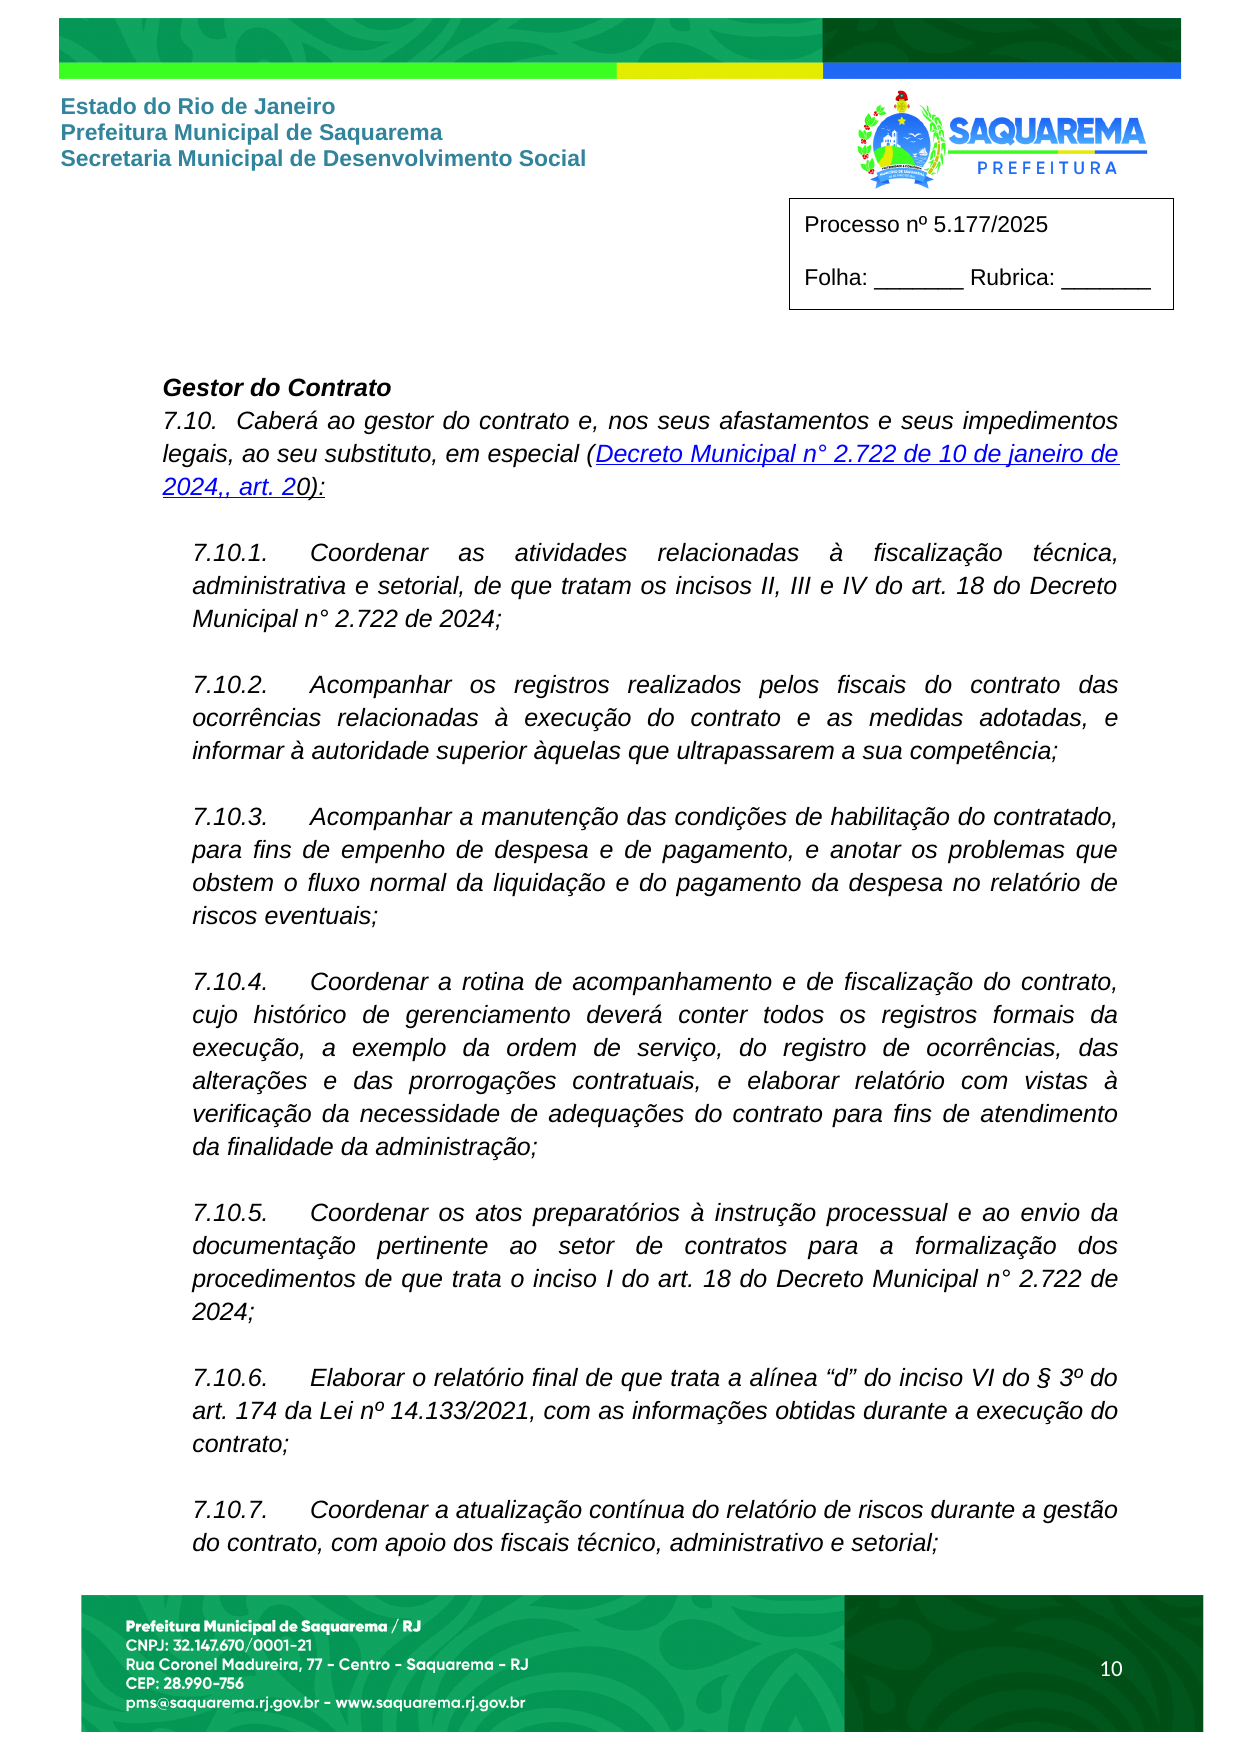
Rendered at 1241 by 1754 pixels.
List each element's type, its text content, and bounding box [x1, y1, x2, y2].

list Coordenar os atos preparatórios à instrução processual e ao envio da documentação pertinente ao setor de contratos para a formalização dos procedimentos de que trata o inciso I do art. 18 do Decreto Municipal n° 2.722 de 2024; [192, 1198, 1122, 1326]
picture [59, 18, 1182, 189]
text Gestor do Contrato [162, 373, 1122, 401]
list Acompanhar a manutenção das condições de habilitação do contratado, para fins de empenho de despesa e de pagamento, e anotar os problemas que obstem o fluxo normal da liquidação e do pagamento da despesa no relatório de riscos eventuais; [192, 802, 1122, 930]
picture [81, 1595, 1204, 1732]
list Acompanhar os registros realizados pelos fiscais do contrato das ocorrências relacionadas à execução do contrato e as medidas adotadas, e informar à autoridade superior àquelas que ultrapassarem a sua competência; [192, 670, 1122, 765]
list Coordenar a rotina de acompanhamento e de fiscalização do contrato, cujo histórico de gerenciamento deverá conter todos os registros formais da execução, a exemplo da ordem de serviço, do registro de ocorrências, das alterações e das prorrogações contratuais, e elaborar relatório com vistas à verificação da necessidade de adequações do contrato para fins de atendimento da finalidade da administração; [192, 967, 1122, 1161]
list Caberá ao gestor do contrato e, nos seus afastamentos e seus impedimentos legais, ao seu substituto, em especial (Decreto Municipal n° 2.722 de 10 de janeiro de 2024,, art. 20): [162, 406, 1122, 501]
list Coordenar as atividades relacionadas à fiscalização técnica, administrativa e setorial, de que tratam os incisos II, III e IV do art. 18 do Decreto Municipal n° 2.722 de 2024; [192, 538, 1122, 633]
list Coordenar a atualização contínua do relatório de riscos durante a gestão do contrato, com apoio dos fiscais técnico, administrativo e setorial; [192, 1495, 1122, 1557]
list Elaborar o relatório final de que trata a alínea “d” do inciso VI do § 3º do art. 174 da Lei nº 14.133/2021, com as informações obtidas durante a execução do contrato; [192, 1363, 1122, 1458]
